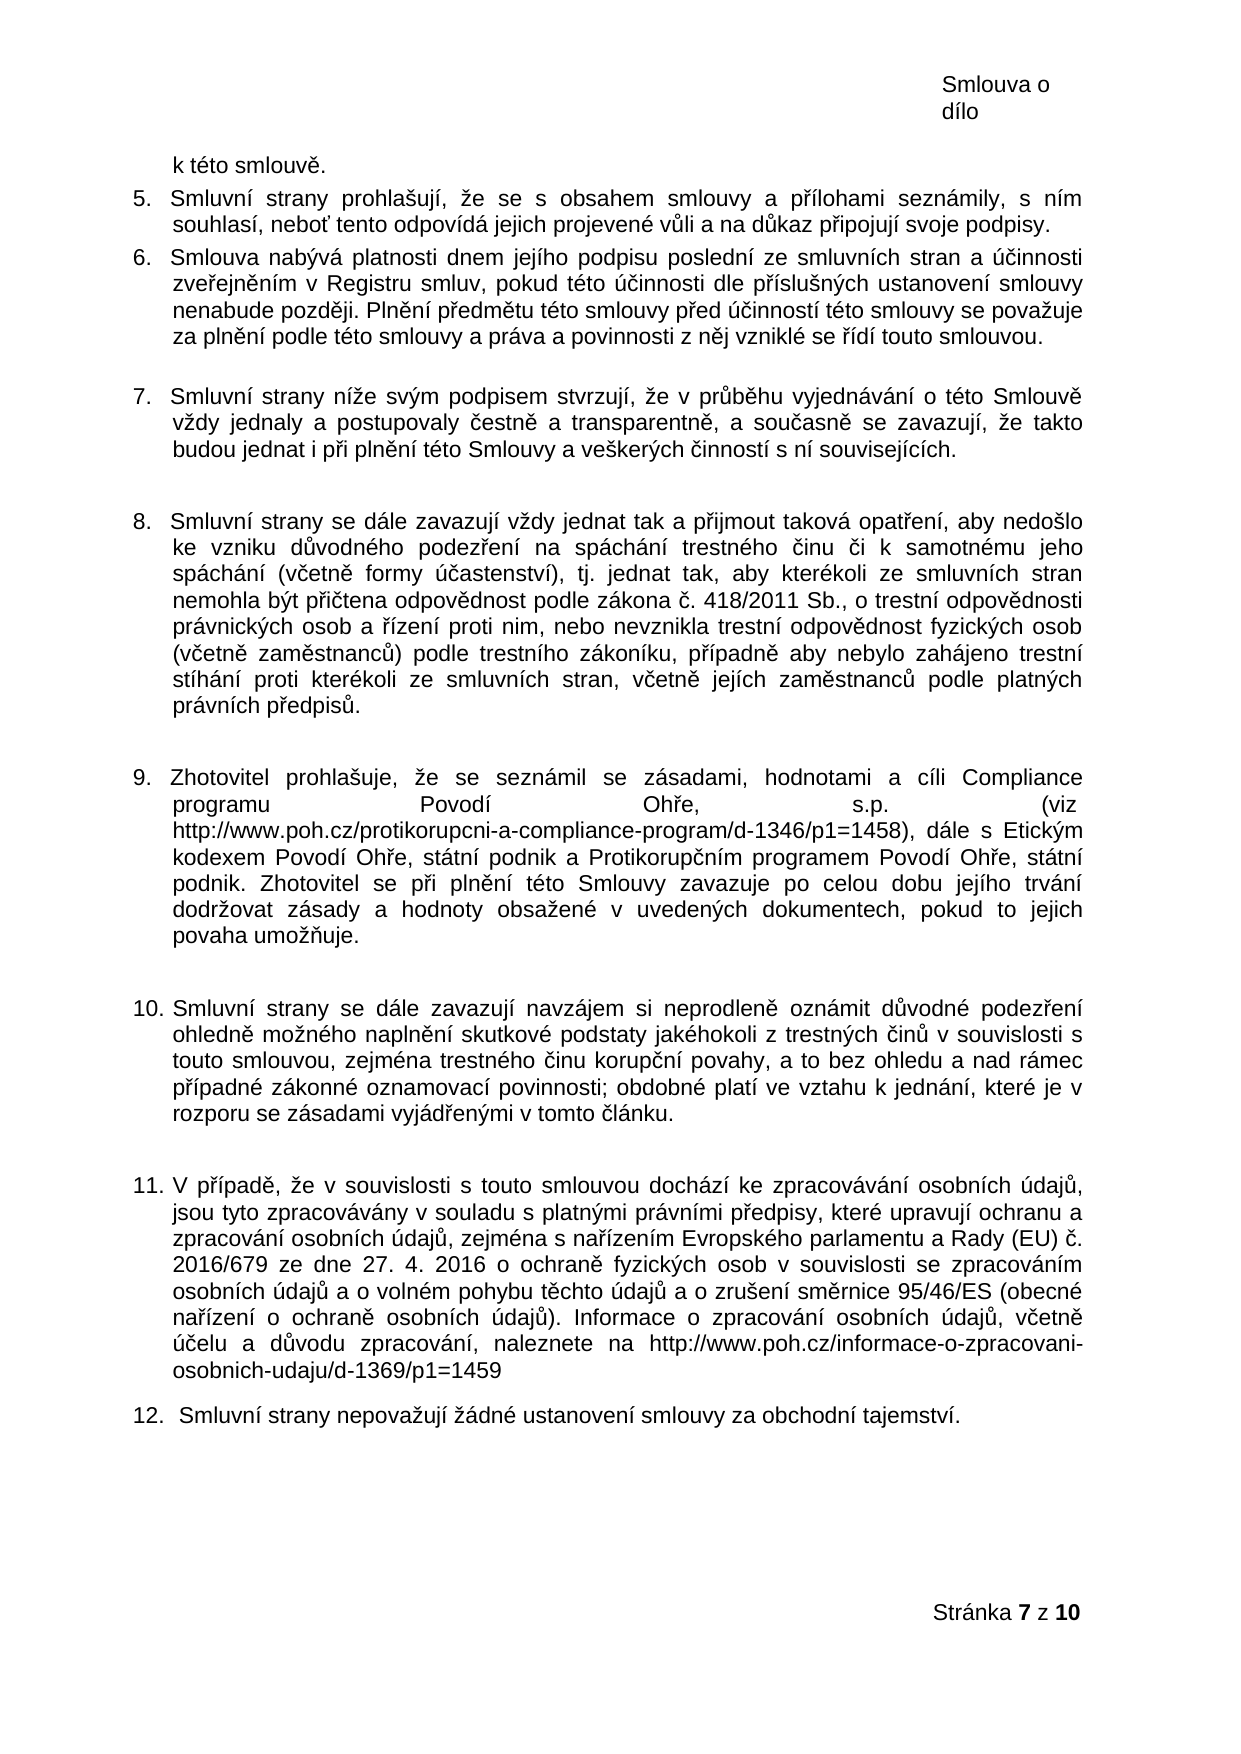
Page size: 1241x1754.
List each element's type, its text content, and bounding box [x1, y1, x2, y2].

list Smluvní strany níže svým podpisem stvrzují, že v průběhu vyjednávání o této Smlouvě vždy jednaly a postupovaly čestně a transparentně, a současně se zavazují, že takto budou jednat i při plnění této Smlouvy a veškerých činností s ní souvisejících. [133, 383, 1083, 462]
list V případě, že v souvislosti s touto smlouvou dochází ke zpracovávání osobních údajů, jsou tyto zpracovávány v souladu s platnými právními předpisy, které upravují ochranu a zpracování osobních údajů, zejména s nařízením Evropského parlamentu a Rady (EU) č. 2016/679 ze dne 27. 4. 2016 o ochraně fyzických osob v souvislosti se zpracováním osobních údajů a o volném pohybu těchto údajů a o zrušení směrnice 95/46/ES (obecné nařízení o ochraně osobních údajů). Informace o zpracování osobních údajů, včetně účelu a důvodu zpracování, naleznete na http://www.poh.cz/informace-o-zpracovani- osobnich-udaju/d-1369/p1=1459 [133, 1172, 1083, 1383]
list Smluvní strany prohlašují, že se s obsahem smlouvy a přílohami seznámily, s ním souhlasí, neboť tento odpovídá jejich projevené vůli a na důkaz připojují svoje podpisy. [133, 185, 1083, 238]
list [133, 152, 1083, 179]
list Smluvní strany nepovažují žádné ustanovení smlouvy za obchodní tajemství. [133, 1402, 1083, 1428]
list Smluvní strany se dále zavazují vždy jednat tak a přijmout taková opatření, aby nedošlo ke vzniku důvodného podezření na spáchání trestného činu či k samotnému jeho spáchání (včetně formy účastenství), tj. jednat tak, aby kterékoli ze smluvních stran nemohla být přičtena odpovědnost podle zákona č. 418/2011 Sb., o trestní odpovědnosti právnických osob a řízení proti nim, nebo nevznikla trestní odpovědnost fyzických osob (včetně zaměstnanců) podle trestního zákoníku, případně aby nebylo zahájeno trestní stíhání proti kterékoli ze smluvních stran, včetně jejích zaměstnanců podle platných právních předpisů. [133, 508, 1083, 718]
list Zhotovitel prohlašuje, že se seznámil se zásadami, hodnotami a cíli Compliance programu Povodí Ohře, s.p. (viz [133, 764, 1083, 817]
text http://www.poh.cz/protikorupcni-a-compliance-program/d-1346/p1=1458), dále s Etickým kodexem Povodí Ohře, státní podnik a Protikorupčním programem Povodí Ohře, státní podnik. Zhotovitel se při plnění této Smlouvy zavazuje po celou dobu jejího trvání dodržovat zásady a hodnoty obsažené v uvedených dokumentech, pokud to jejich povaha umožňuje. [172, 817, 1083, 949]
list Smlouva nabývá platnosti dnem jejího podpisu poslední ze smluvních stran a účinnosti zveřejněním v Registru smluv, pokud této účinnosti dle příslušných ustanovení smlouvy nenabude později. Plnění předmětu této smlouvy před účinností této smlouvy se považuje za plnění podle této smlouvy a práva a povinnosti z něj vzniklé se řídí touto smlouvou. [133, 244, 1083, 349]
list Smluvní strany se dále zavazují navzájem si neprodleně oznámit důvodné podezření ohledně možného naplnění skutkové podstaty jakéhokoli z trestných činů v souvislosti s touto smlouvou, zejména trestného činu korupční povahy, a to bez ohledu a nad rámec případné zákonné oznamovací povinnosti; obdobné platí ve vztahu k jednání, které je v rozporu se zásadami vyjádřenými v tomto článku. [133, 995, 1083, 1126]
